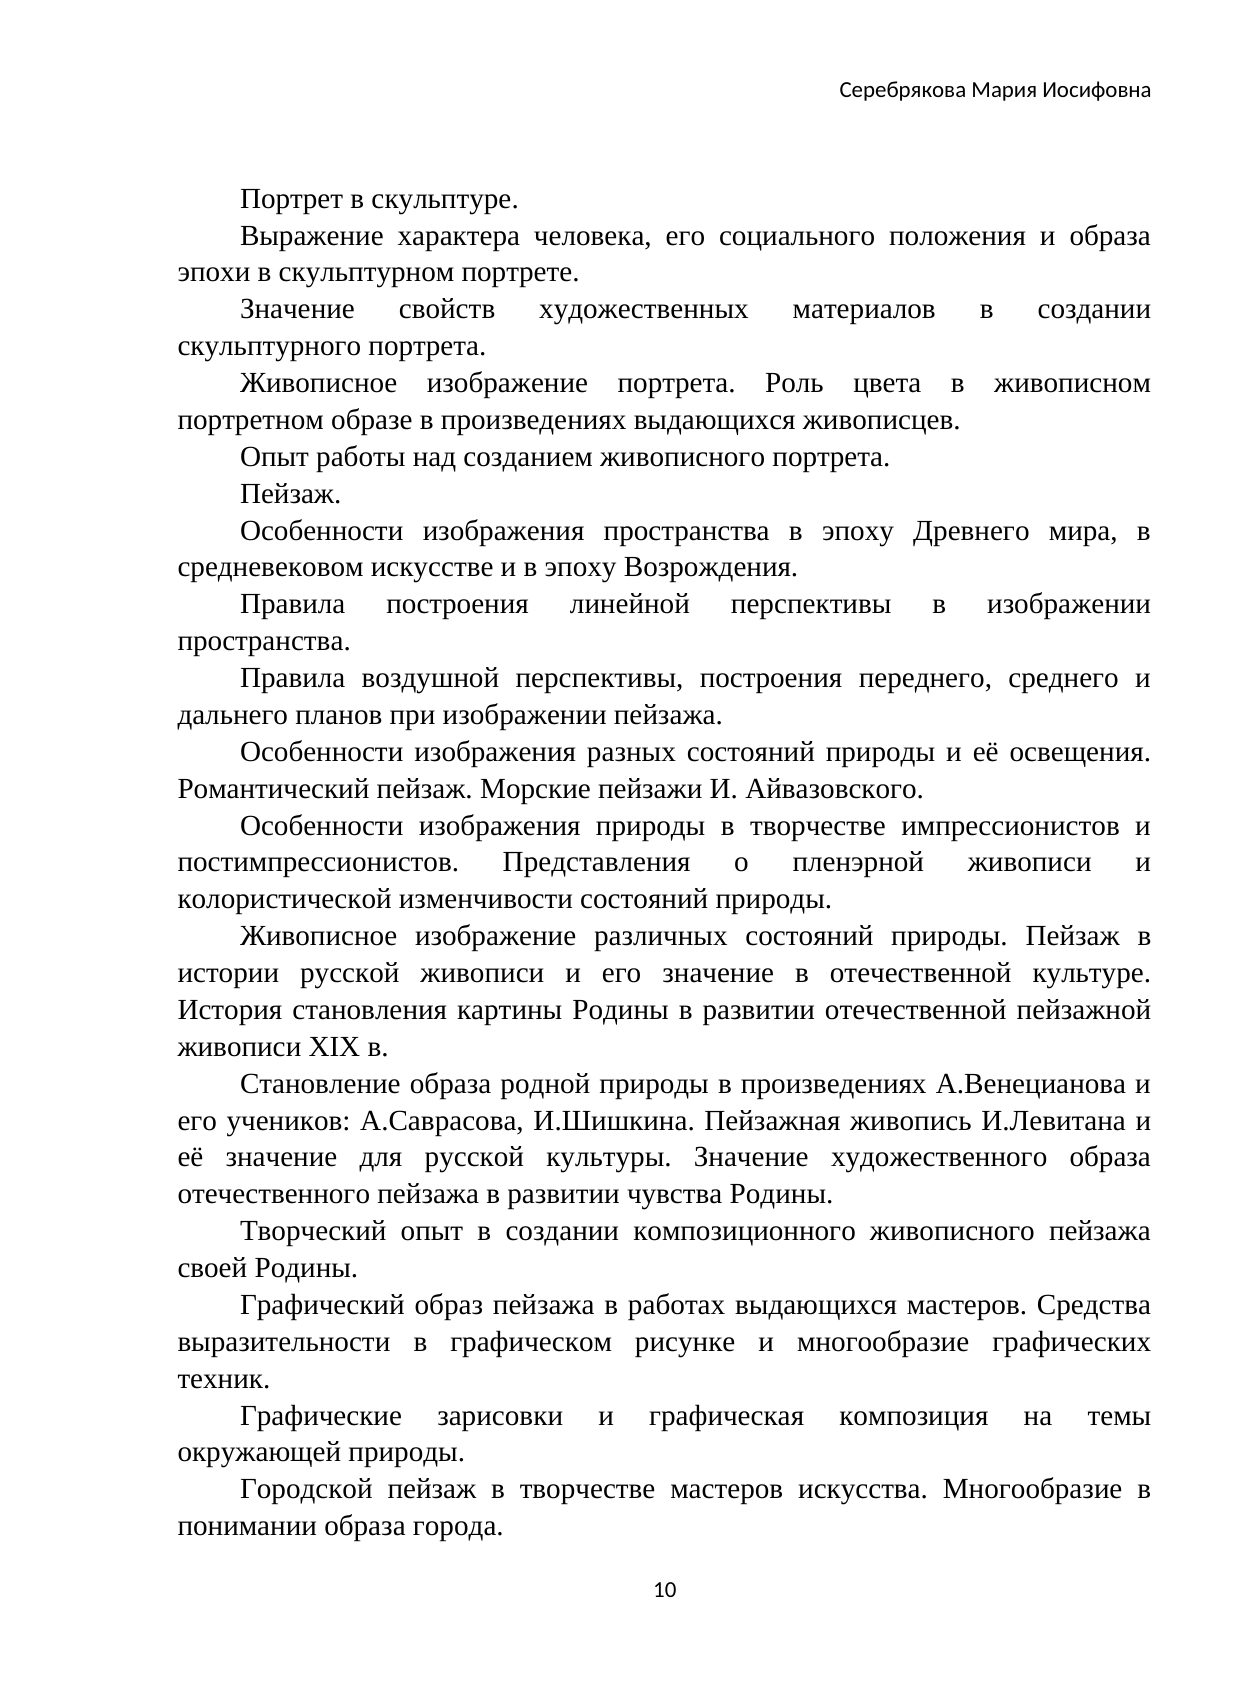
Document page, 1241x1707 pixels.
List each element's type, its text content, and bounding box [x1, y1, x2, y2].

text Творческий опыт в создании композиционного живописного пейзажа своей Родины. [177, 1213, 1152, 1284]
text Живописное изображение различных состояний природы. Пейзаж в истории русской живописи и его значение в отечественной культуре. История становления картины Родины в развитии отечественной пейзажной живописи XIX в. [177, 918, 1152, 1062]
text Живописное изображение портрета. Роль цвета в живописном портретном образе в произведениях выдающихся живописцев. [177, 365, 1152, 436]
text Особенности изображения пространства в эпоху Древнего мира, в средневековом искусстве и в эпоху Возрождения. [177, 513, 1152, 583]
text Особенности изображения разных состояний природы и её освещения. Романтический пейзаж. Морские пейзажи И. Айвазовского. [177, 734, 1152, 804]
text Правила воздушной перспективы, построения переднего, среднего и дальнего планов при изображении пейзажа. [177, 660, 1152, 731]
text Графические зарисовки и графическая композиция на темы окружающей природы. [177, 1398, 1152, 1468]
text Городской пейзаж в творчестве мастеров искусства. Многообразие в понимании образа города. [177, 1471, 1152, 1542]
text Становление образа родной природы в произведениях А.Венецианова и его учеников: А.Саврасова, И.Шишкина. Пейзажная живопись И.Левитана и её значение для русской культуры. Значение художественного образа отечественного пейзажа в развитии чувства Родины. [177, 1066, 1152, 1210]
text Значение свойств художественных материалов в создании скульптурного портрета. [177, 291, 1152, 362]
text Опыт работы над созданием живописного портрета. [177, 439, 1152, 472]
text Особенности изображения природы в творчестве импрессионистов и постимпрессионистов. Представления о пленэрной живописи и колористической изменчивости состояний природы. [177, 808, 1152, 915]
text Портрет в скульптуре. [177, 181, 1152, 214]
text Графический образ пейзажа в работах выдающихся мастеров. Средства выразительности в графическом рисунке и многообразие графических техник. [177, 1287, 1152, 1394]
text Правила построения линейной перспективы в изображении пространства. [177, 586, 1152, 657]
text Выражение характера человека, его социального положения и образа эпохи в скульптурном портрете. [177, 218, 1152, 288]
text Пейзаж. [177, 476, 1152, 509]
